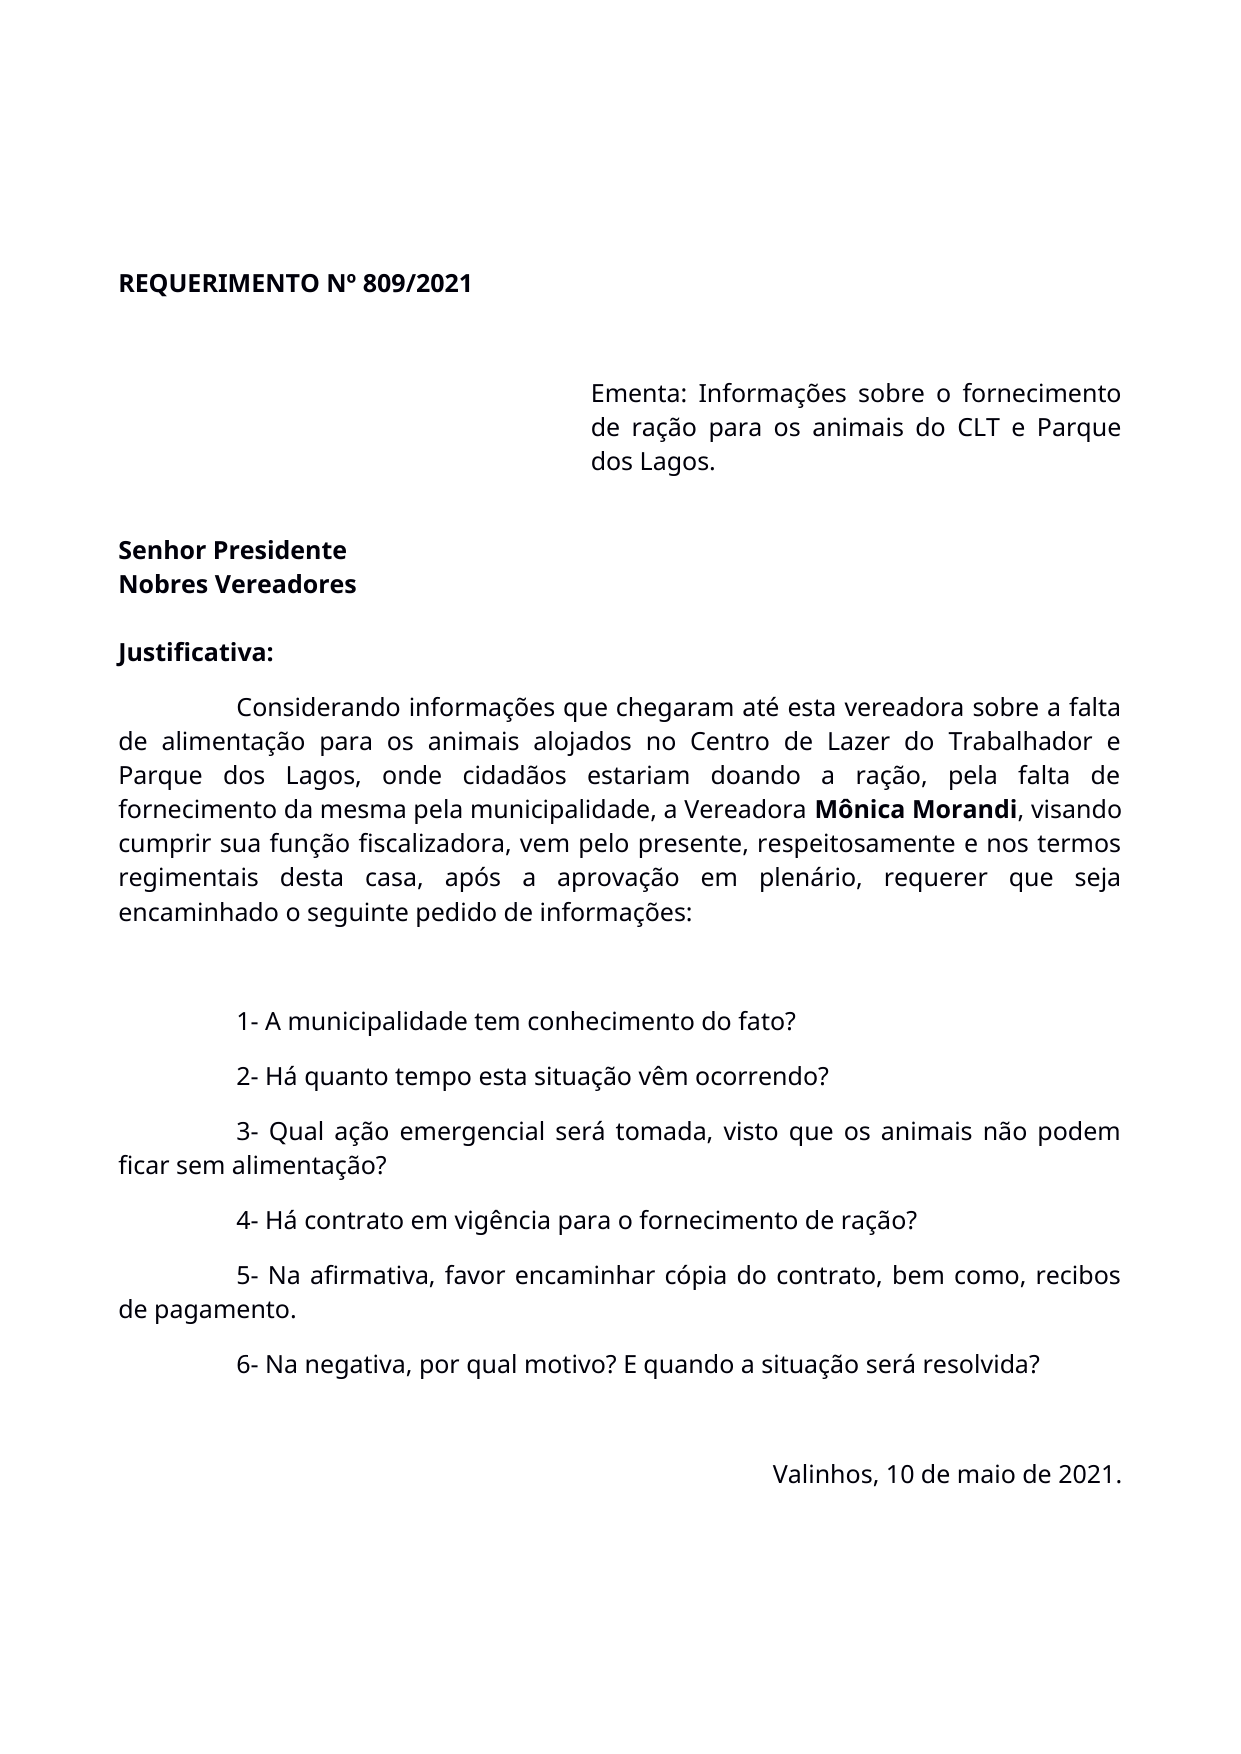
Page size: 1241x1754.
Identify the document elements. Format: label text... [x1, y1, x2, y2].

text Valinhos, 10 de maio de 2021. [591, 1456, 1122, 1490]
text Senhor Presidente [118, 533, 1122, 567]
text Ementa: Informações sobre o fornecimento de ração para os animais do CLT e Parque dos Lagos. [591, 376, 1122, 478]
text 1- A municipalidade tem conhecimento do fato? [118, 1004, 1122, 1038]
text Considerando informações que chegaram até esta vereadora sobre a falta de alimentação para os animais alojados no Centro de Lazer do Trabalhador e Parque dos Lagos, onde cidadãos estariam doando a ração, pela falta de fornecimento da mesma pela municipalidade, a Vereadora Mônica Morandi, visando cumprir sua função fiscalizadora, vem pelo presente, respeitosamente e nos termos regimentais desta casa, após a aprovação em plenário, requerer que seja encaminhado o seguinte pedido de informações: [118, 690, 1122, 928]
text 6- Na negativa, por qual motivo? E quando a situação será resolvida? [118, 1347, 1122, 1381]
text 2- Há quanto tempo esta situação vêm ocorrendo? [118, 1059, 1122, 1093]
text 5- Na afirmativa, favor encaminhar cópia do contrato, bem como, recibos de pagamento. [118, 1258, 1122, 1326]
text Nobres Vereadores [118, 567, 1122, 601]
text Justificativa: [118, 635, 1122, 669]
text 3- Qual ação emergencial será tomada, visto que os animais não podem ficar sem alimentação? [118, 1114, 1122, 1182]
text REQUERIMENTO Nº 809/2021 [118, 266, 1122, 300]
text 4- Há contrato em vigência para o fornecimento de ração? [118, 1203, 1122, 1237]
